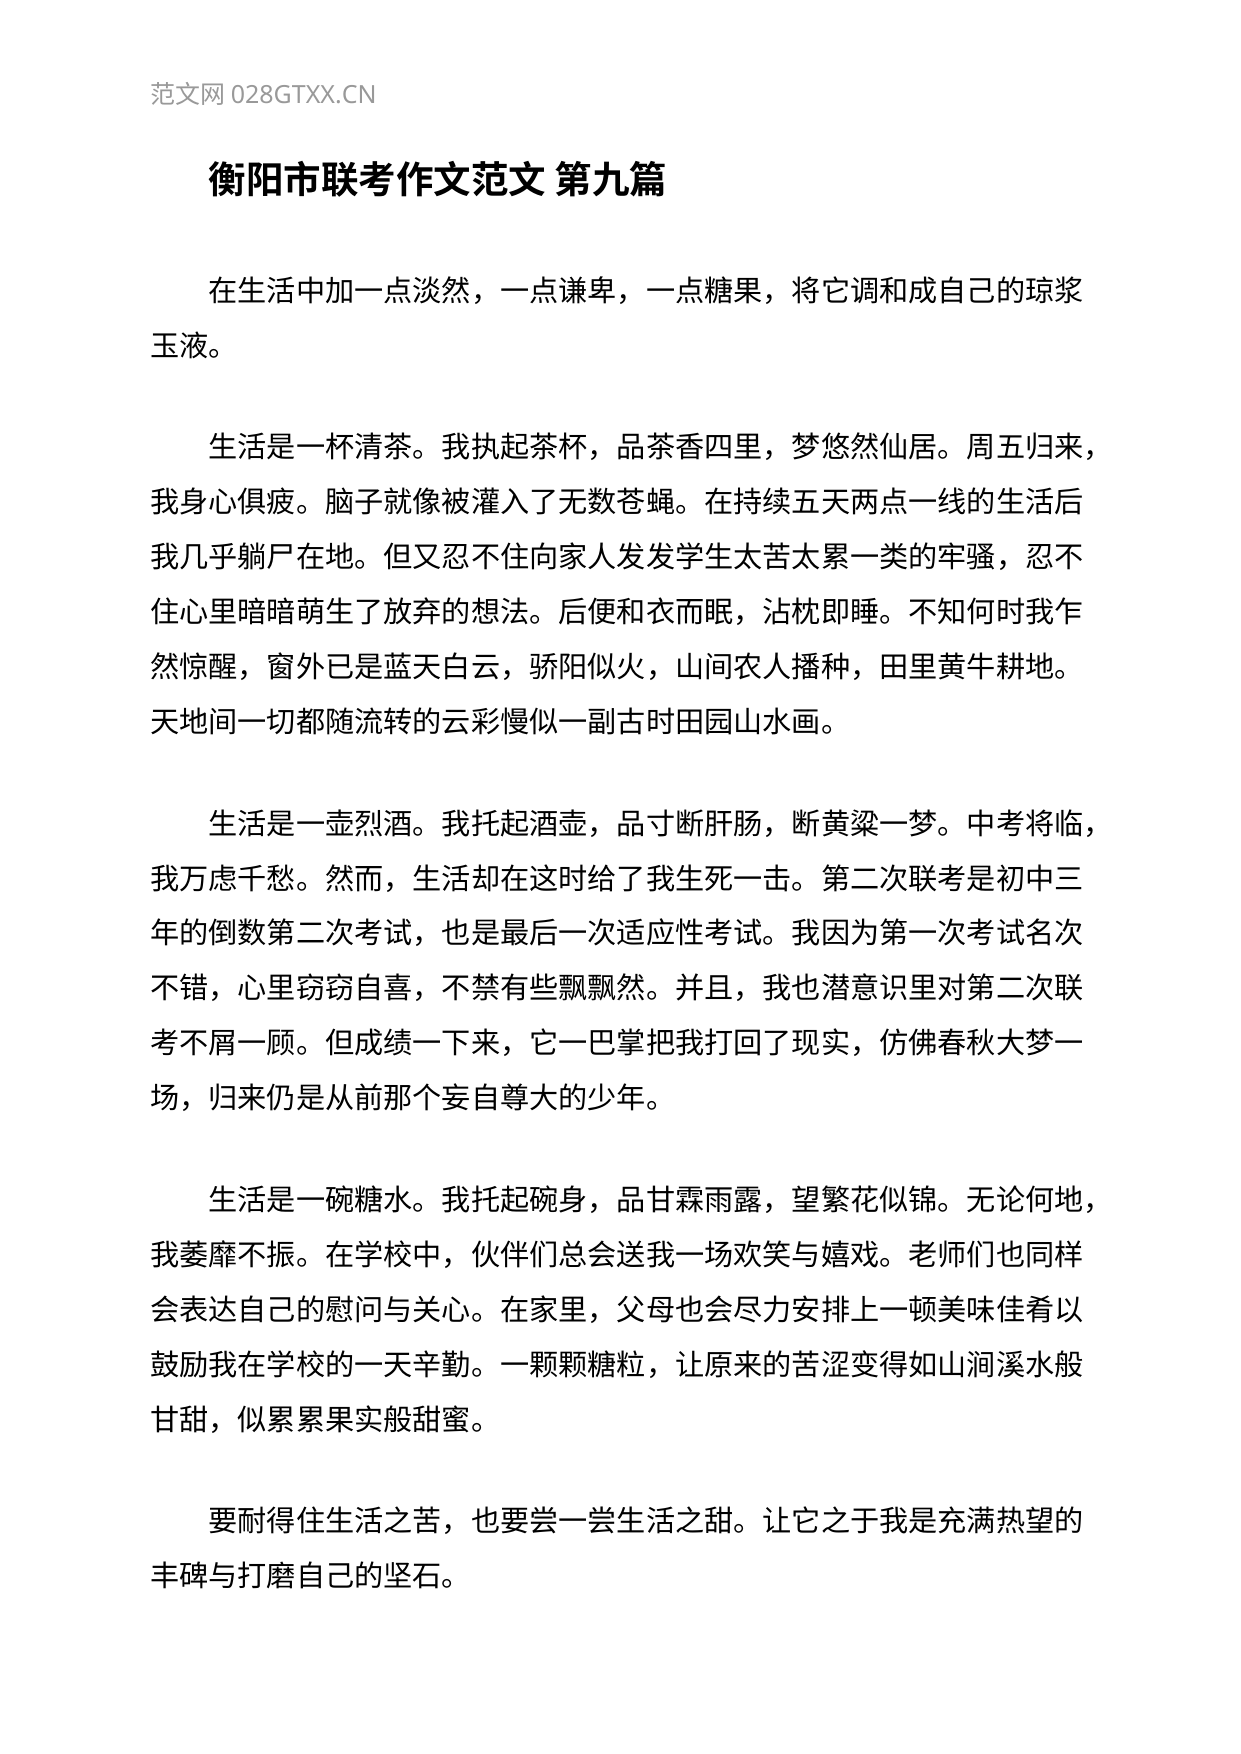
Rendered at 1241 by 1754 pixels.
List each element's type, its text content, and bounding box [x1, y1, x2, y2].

text 生活是一壶烈酒。我托起酒壶，品寸断肝肠，断黄粱一梦。中考将临，我万虑千愁。然而，生活却在这时给了我生死一击。第二次联考是初中三年的倒数第二次考试，也是最后一次适应性考试。我因为第一次考试名次不错，心里窃窃自喜，不禁有些飘飘然。并且，我也潜意识里对第二次联考不屑一顾。但成绩一下来，它一巴掌把我打回了现实，仿佛春秋大梦一场，归来仍是从前那个妄自尊大的少年。 [150, 800, 1090, 1117]
text 生活是一杯清茶。我执起茶杯，品茶香四里，梦悠然仙居。周五归来，我身心俱疲。脑子就像被灌入了无数苍蝇。在持续五天两点一线的生活后我几乎躺尸在地。但又忍不住向家人发发学生太苦太累一类的牢骚，忍不住心里暗暗萌生了放弃的想法。后便和衣而眠，沾枕即睡。不知何时我乍然惊醒，窗外已是蓝天白云，骄阳似火，山间农人播种，田里黄牛耕地。天地间一切都随流转的云彩慢似一副古时田园山水画。 [150, 424, 1090, 741]
text 要耐得住生活之苦，也要尝一尝生活之甜。让它之于我是充满热望的丰碑与打磨自己的坚石。 [150, 1498, 1090, 1595]
text 衡阳市联考作文范文 第九篇 [150, 150, 1090, 204]
text 在生活中加一点淡然，一点谦卑，一点糖果，将它调和成自己的琼浆玉液。 [150, 267, 1090, 364]
text 生活是一碗糖水。我托起碗身，品甘霖雨露，望繁花似锦。无论何地，我萎靡不振。在学校中，伙伴们总会送我一场欢笑与嬉戏。老师们也同样会表达自己的慰问与关心。在家里，父母也会尽力安排上一顿美味佳肴以鼓励我在学校的一天辛勤。一颗颗糖粒，让原来的苦涩变得如山涧溪水般甘甜，似累累果实般甜蜜。 [150, 1177, 1090, 1438]
